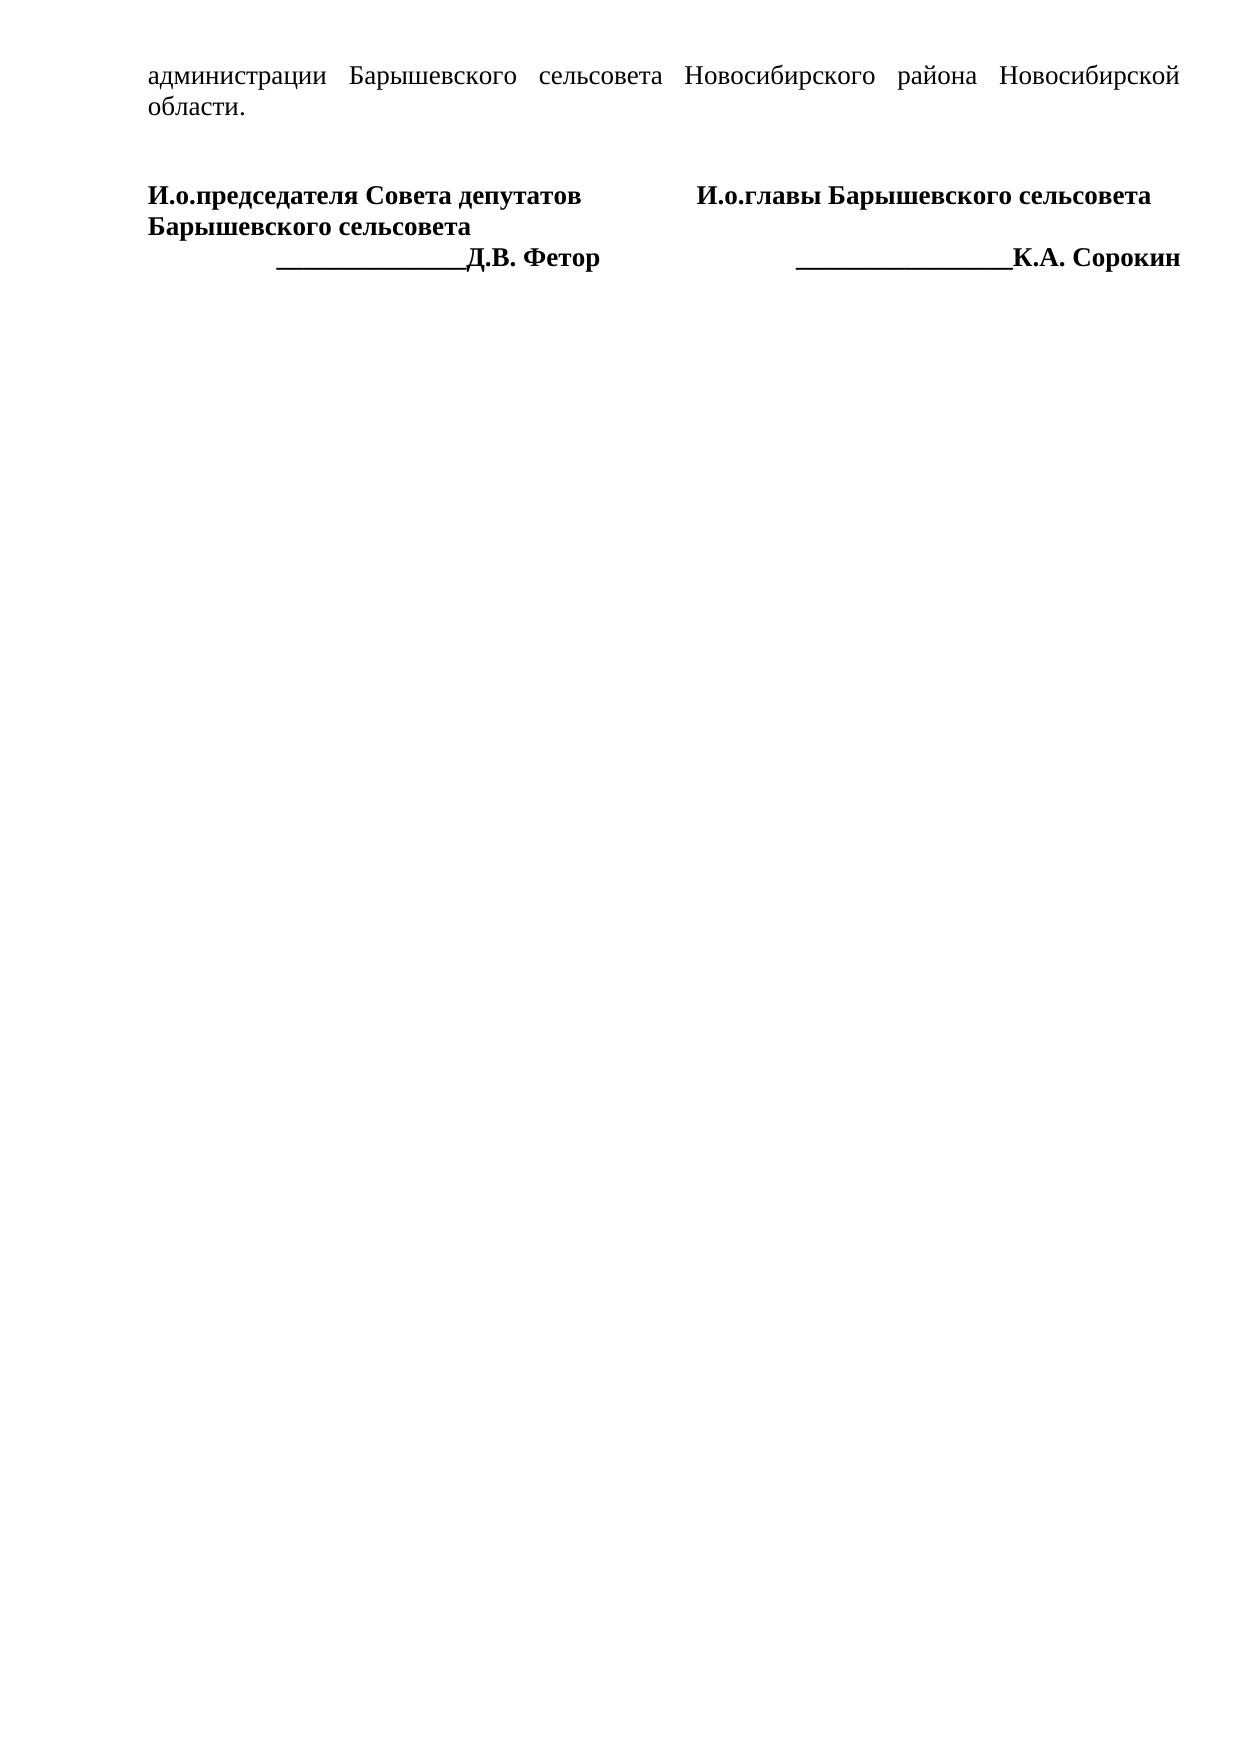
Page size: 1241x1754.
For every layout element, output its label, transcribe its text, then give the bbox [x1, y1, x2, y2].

text ______________Д.В. Фетор ________________К.А. Сорокин [148, 241, 1181, 272]
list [148, 59, 1181, 121]
text Барышевского сельсовета [148, 210, 1181, 241]
text И.о.председателя Совета депутатов И.о.главы Барышевского сельсовета [148, 179, 1181, 210]
